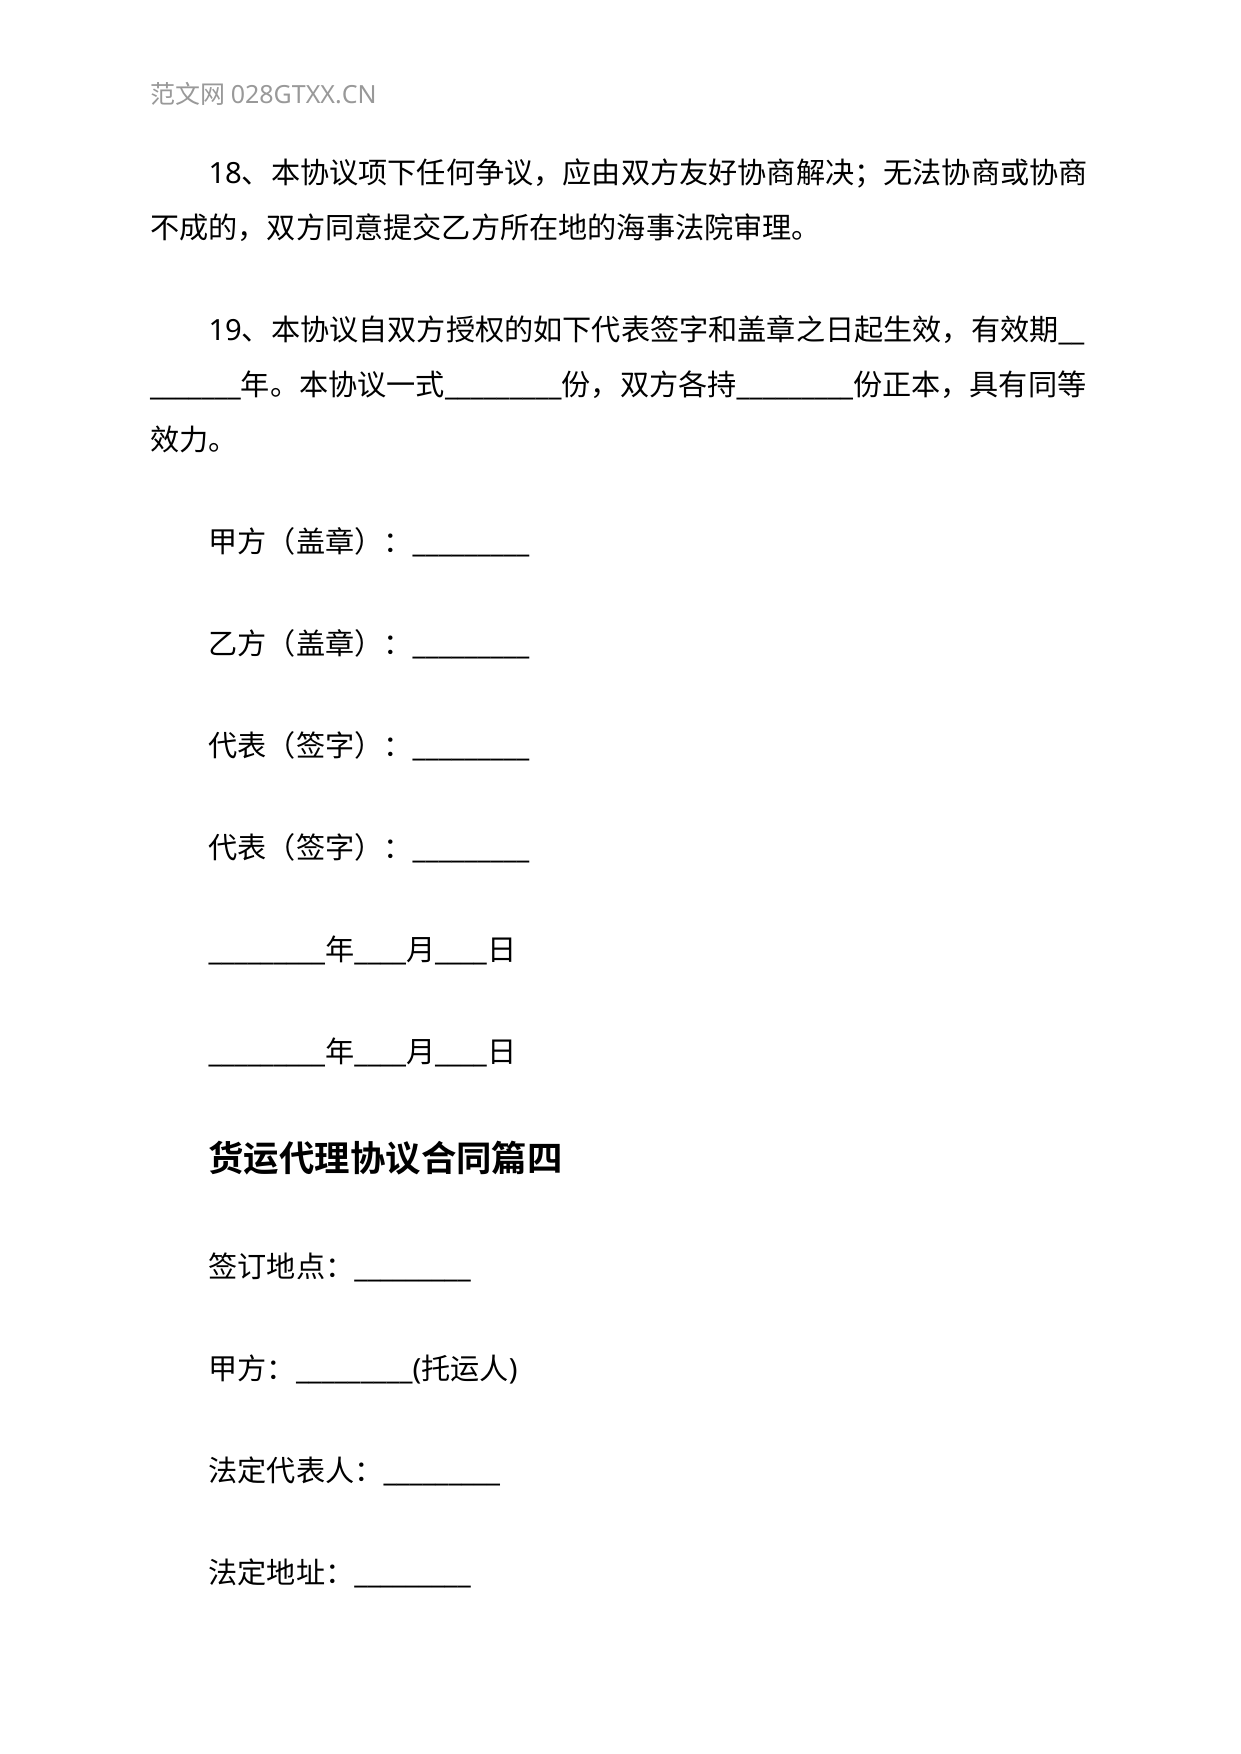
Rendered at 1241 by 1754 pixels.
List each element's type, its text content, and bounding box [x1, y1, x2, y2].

text 代表（签字）：_________ [150, 824, 1090, 867]
text 货运代理协议合同篇四 [150, 1130, 1090, 1182]
text _________年____月____日 [150, 1028, 1090, 1071]
text 法定地址：_________ [150, 1550, 1090, 1592]
text 甲方（盖章）：_________ [150, 518, 1090, 561]
text 18、本协议项下任何争议，应由双方友好协商解决；无法协商或协商不成的，双方同意提交乙方所在地的海事法院审理。 [150, 150, 1090, 247]
text 签订地点：_________ [150, 1244, 1090, 1286]
text 甲方：_________(托运人) [150, 1346, 1090, 1388]
text 19、本协议自双方授权的如下代表签字和盖章之日起生效，有效期_________年。本协议一式_________份，双方各持_________份正本，具有同等效力。 [150, 307, 1090, 459]
text 法定代表人：_________ [150, 1448, 1090, 1490]
text _________年____月____日 [150, 926, 1090, 969]
text 乙方（盖章）：_________ [150, 621, 1090, 663]
text 代表（签字）：_________ [150, 722, 1090, 765]
